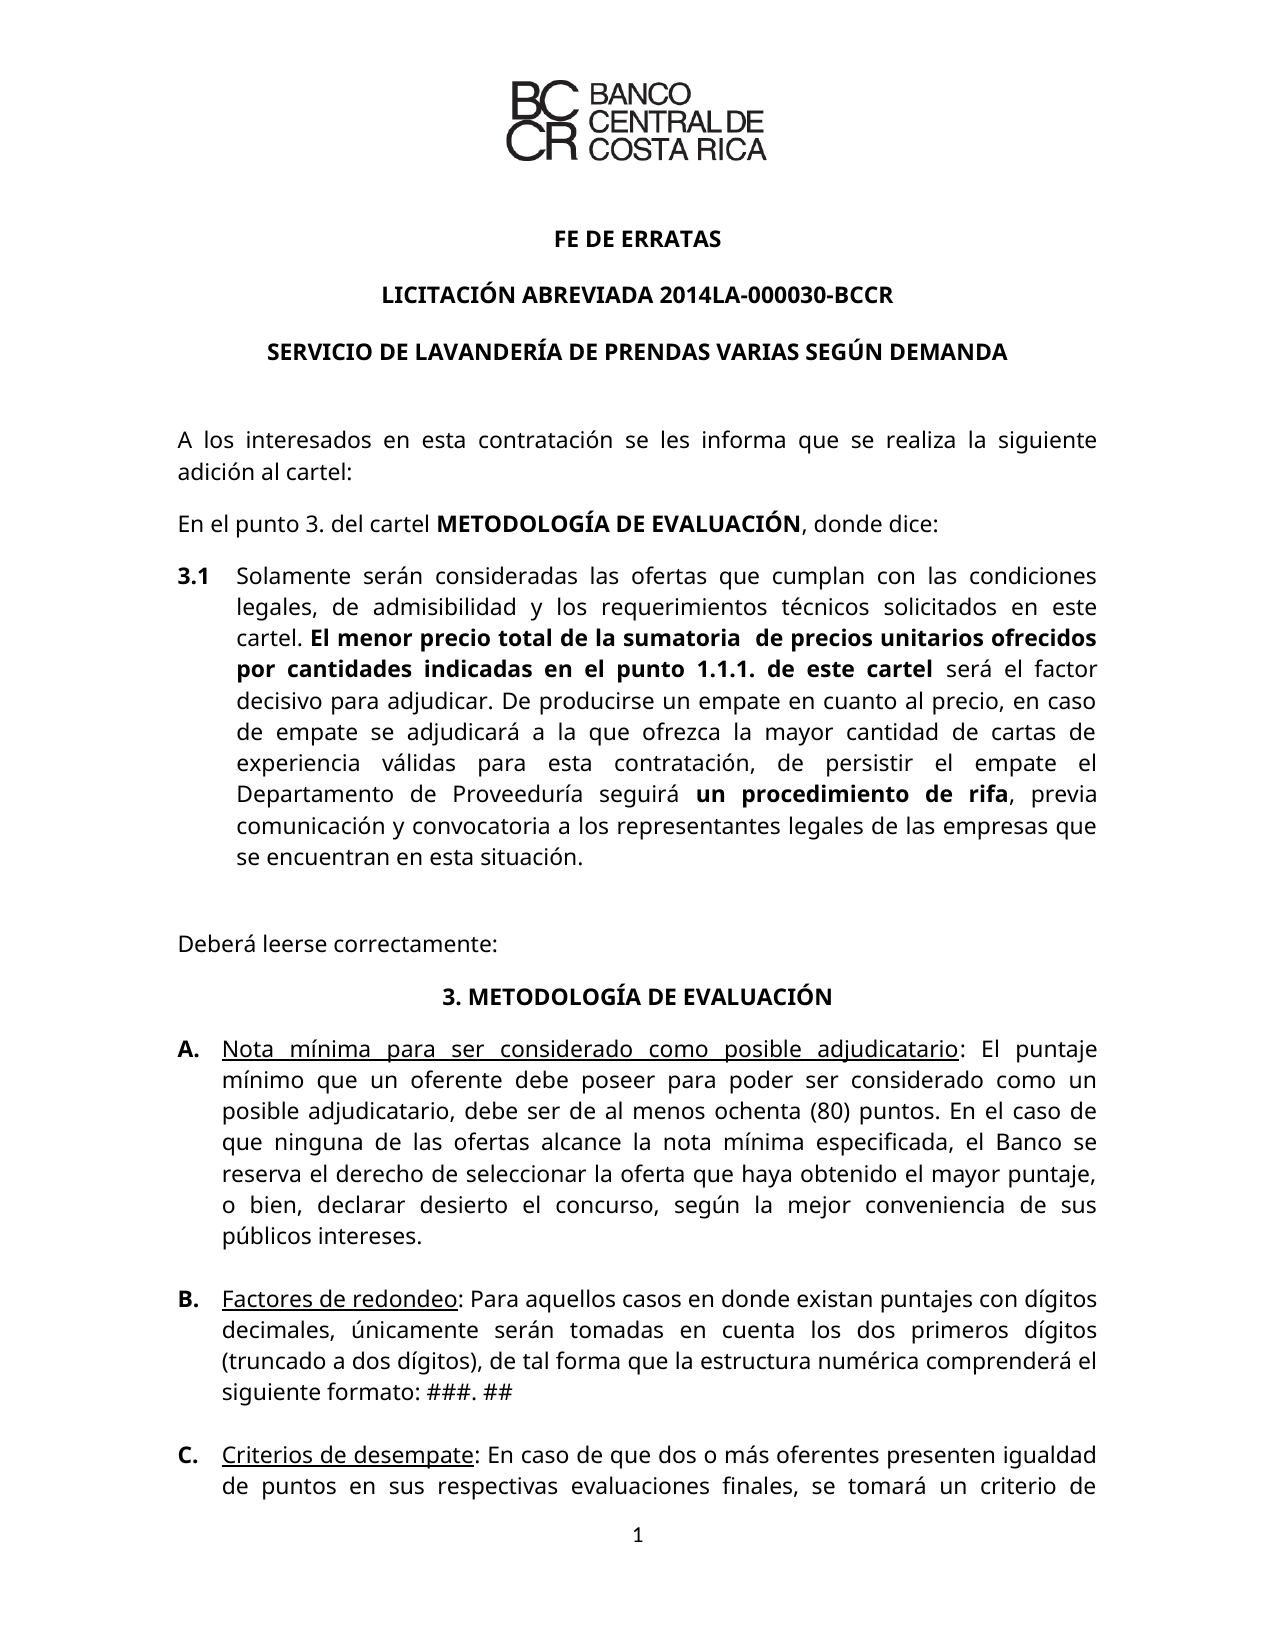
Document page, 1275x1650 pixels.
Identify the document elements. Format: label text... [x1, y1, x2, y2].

text En el punto 3. del cartel METODOLOGÍA DE EVALUACIÓN, donde dice: [177, 508, 1098, 539]
text 3. METODOLOGÍA DE EVALUACIÓN [177, 981, 1098, 1012]
list Factores de redondeo: Para aquellos casos en donde existan puntajes con dígitos decimales, únicamente serán tomadas en cuenta los dos primeros dígitos (truncado a dos dígitos), de tal forma que la estructura numérica comprenderá el siguiente formato: ###. ## [177, 1283, 1098, 1408]
list Solamente serán consideradas las ofertas que cumplan con las condiciones legales, de admisibilidad y los requerimientos técnicos solicitados en este cartel. El menor precio total de la sumatoria de precios unitarios ofrecidos por cantidades indicadas en el punto 1.1.1. de este cartel será el factor decisivo para adjudicar. De producirse un empate en cuanto al precio, en caso de empate se adjudicará a la que ofrezca la mayor cantidad de cartas de experiencia válidas para esta contratación, de persistir el empate el Departamento de Proveeduría seguirá un procedimiento de rifa, previa comunicación y convocatoria a los representantes legales de las empresas que se encuentran en esta situación. [177, 560, 1098, 872]
text SERVICIO DE LAVANDERÍA DE PRENDAS VARIAS SEGÚN DEMANDA [177, 336, 1098, 367]
picture [489, 73, 786, 166]
text Deberá leerse correctamente: [177, 928, 1098, 960]
text FE DE ERRATAS [177, 223, 1098, 254]
text A los interesados en esta contratación se les informa que se realiza la siguiente adición al cartel: [177, 424, 1098, 487]
list Nota mínima para ser considerado como posible adjudicatario: El puntaje mínimo que un oferente debe poseer para poder ser considerado como un posible adjudicatario, debe ser de al menos ochenta (80) puntos. En el caso de que ninguna de las ofertas alcance la nota mínima especificada, el Banco se reserva el derecho de seleccionar la oferta que haya obtenido el mayor puntaje, o bien, declarar desierto el concurso, según la mejor conveniencia de sus públicos intereses. [177, 1033, 1098, 1251]
text LICITACIÓN ABREVIADA 2014LA-000030-BCCR [177, 279, 1098, 311]
